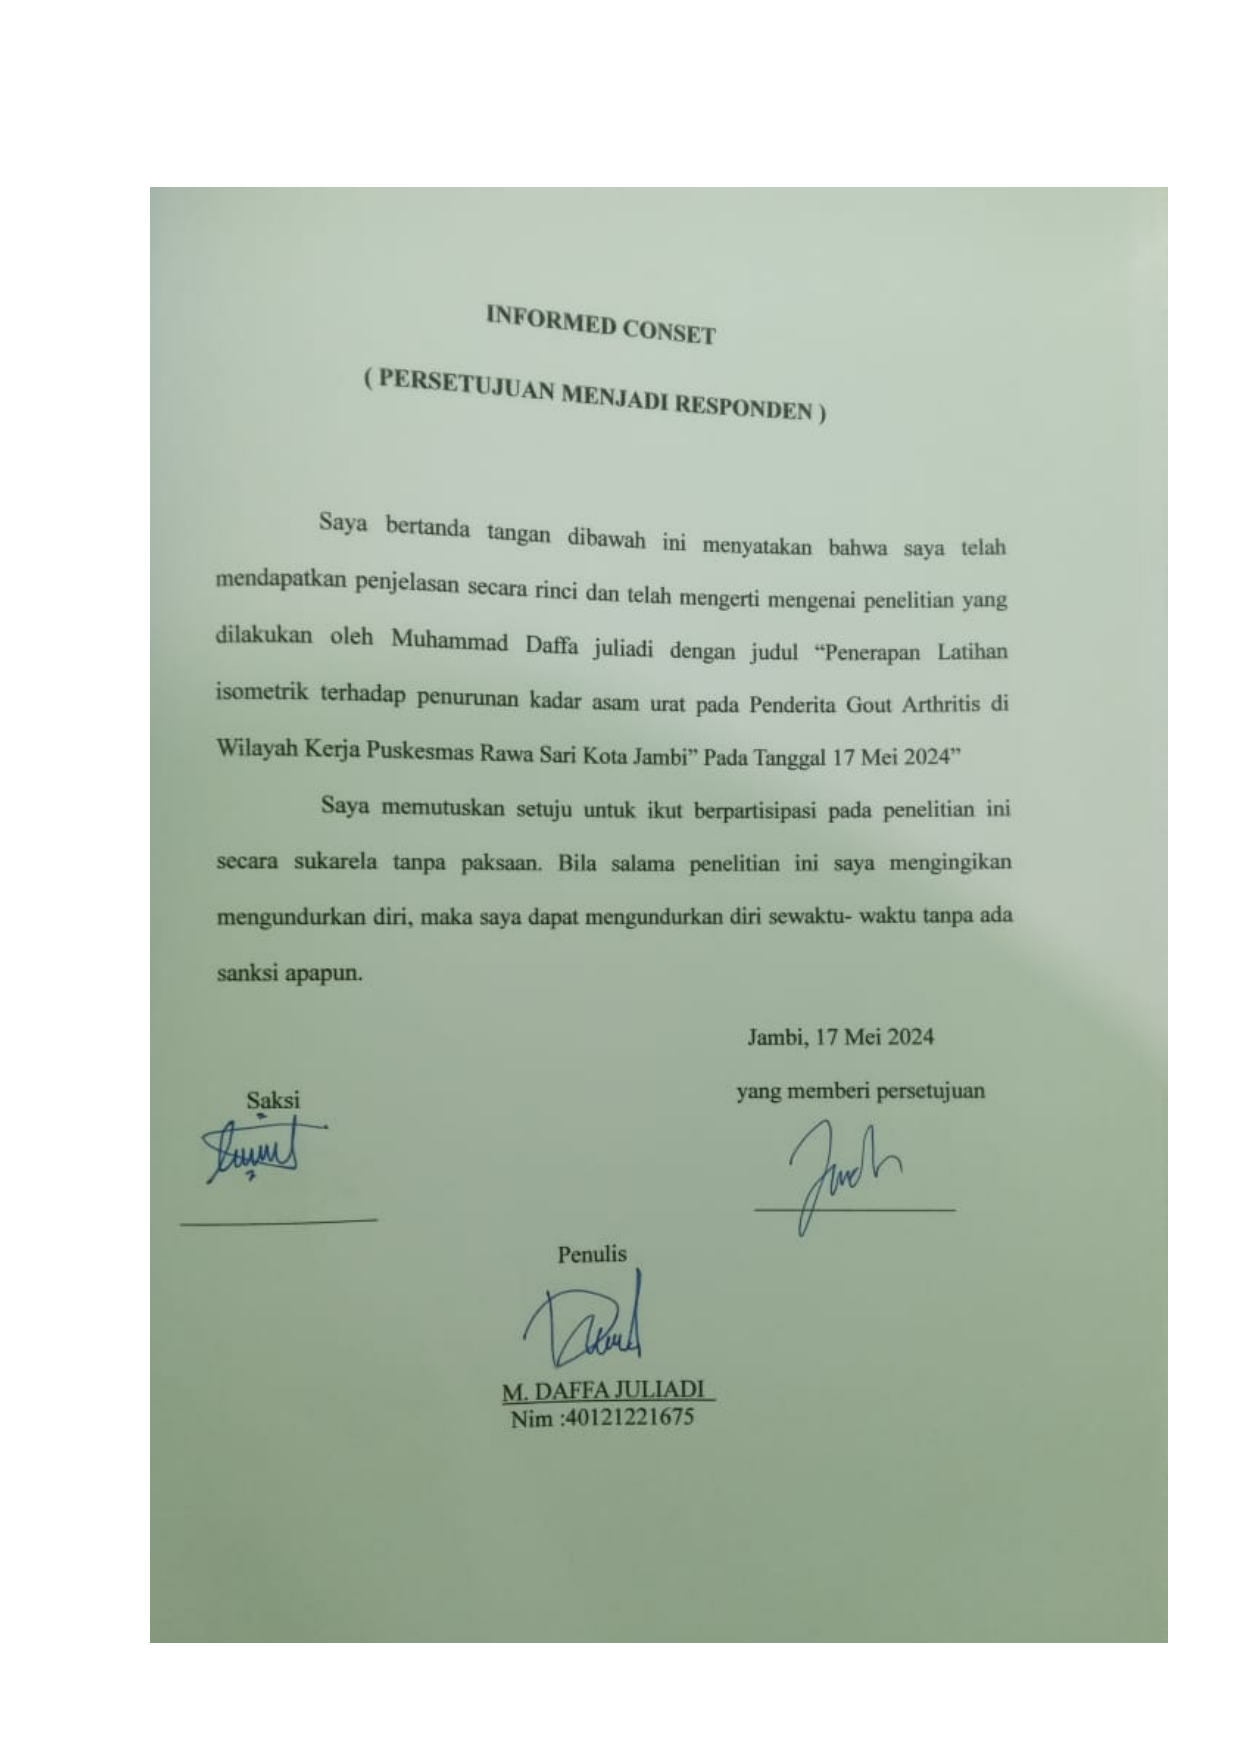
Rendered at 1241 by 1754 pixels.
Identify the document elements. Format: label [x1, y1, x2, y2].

picture [150, 187, 1168, 1643]
